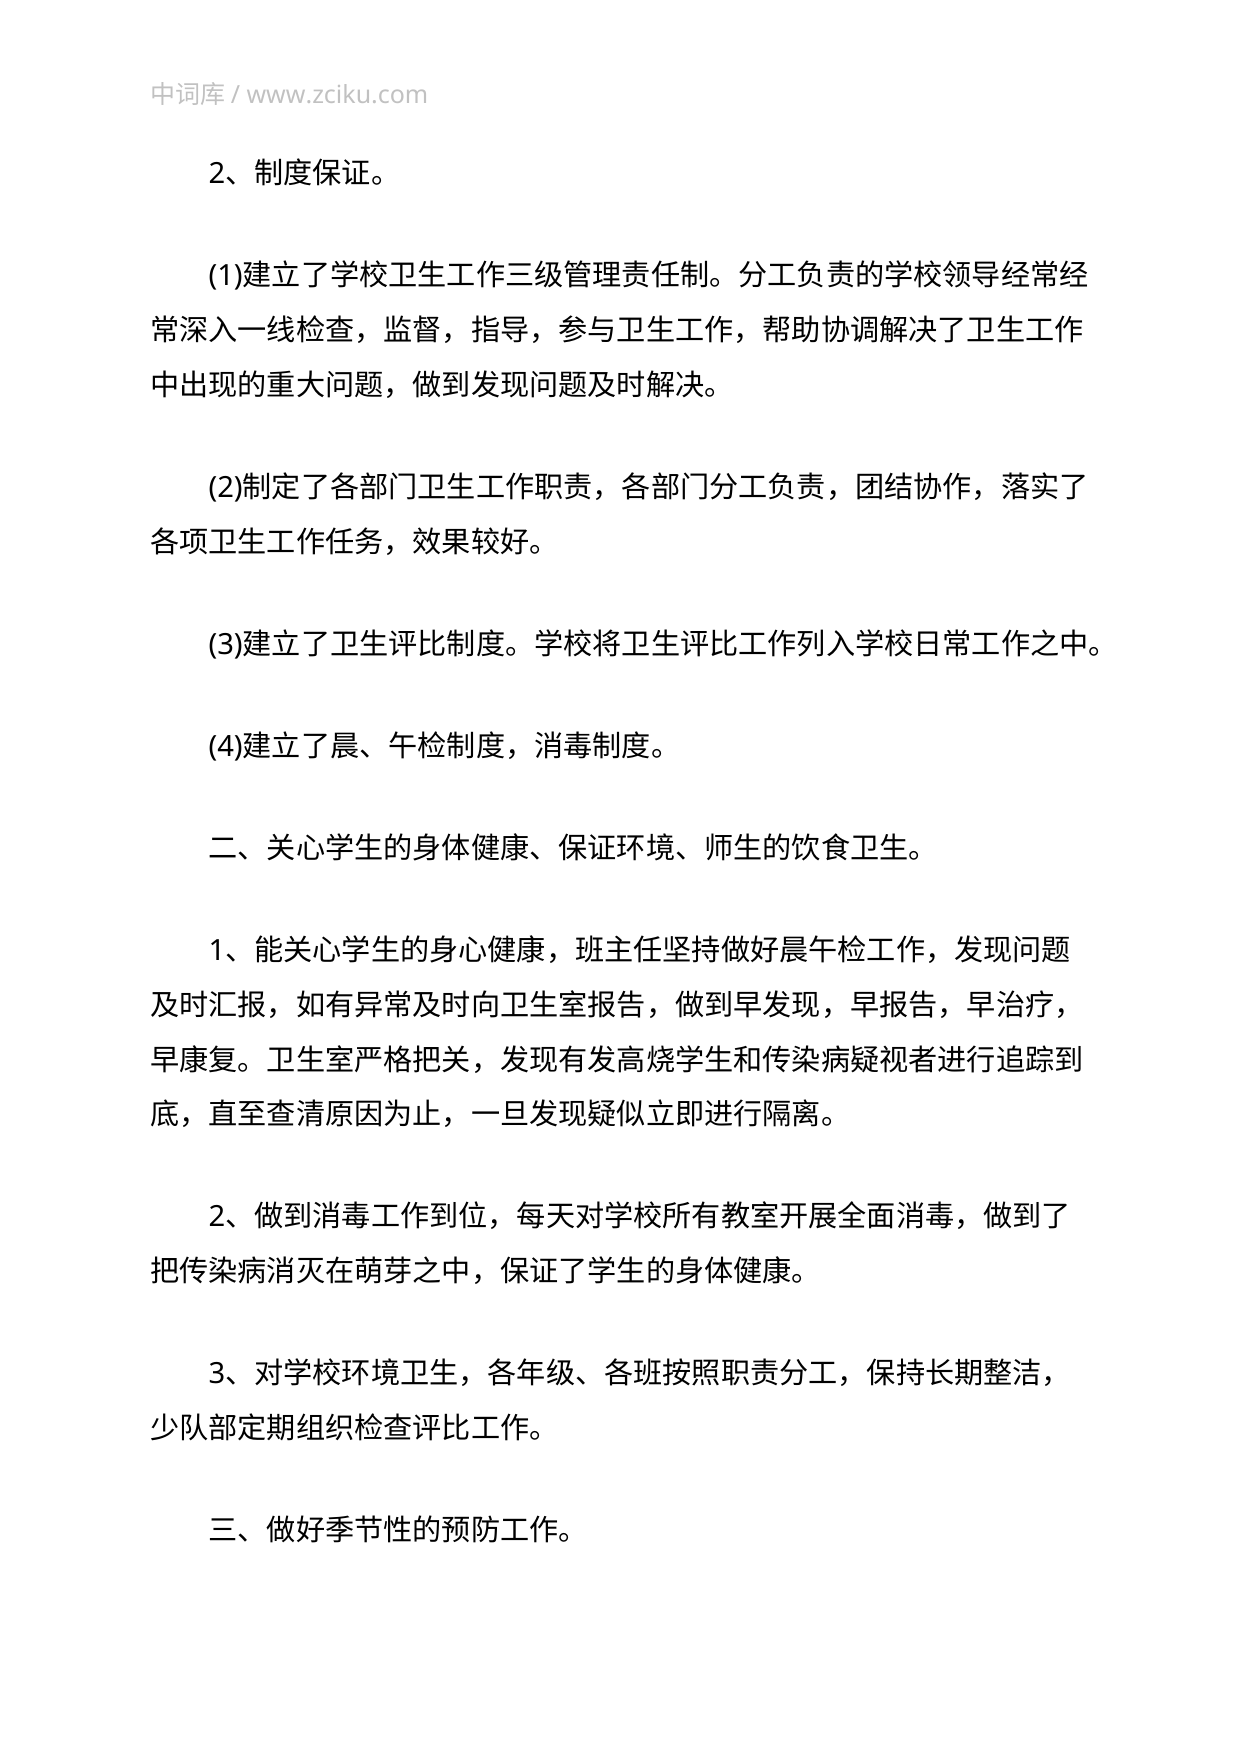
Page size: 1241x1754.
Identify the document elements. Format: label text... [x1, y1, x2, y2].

text (2)制定了各部门卫生工作职责，各部门分工负责，团结协作，落实了各项卫生工作任务，效果较好。 [150, 464, 1090, 561]
text (1)建立了学校卫生工作三级管理责任制。分工负责的学校领导经常经常深入一线检查，监督，指导，参与卫生工作，帮助协调解决了卫生工作中出现的重大问题，做到发现问题及时解决。 [150, 252, 1090, 404]
text 1、能关心学生的身心健康，班主任坚持做好晨午检工作，发现问题及时汇报，如有异常及时向卫生室报告，做到早发现，早报告，早治疗，早康复。卫生室严格把关，发现有发高烧学生和传染病疑视者进行追踪到底，直至查清原因为止，一旦发现疑似立即进行隔离。 [150, 926, 1090, 1133]
text 二、关心学生的身体健康、保证环境、师生的饮食卫生。 [150, 824, 1090, 867]
text 3、对学校环境卫生，各年级、各班按照职责分工，保持长期整洁，少队部定期组织检查评比工作。 [150, 1349, 1090, 1447]
text 三、做好季节性的预防工作。 [150, 1506, 1090, 1548]
text (3)建立了卫生评比制度。学校将卫生评比工作列入学校日常工作之中。 [150, 620, 1090, 663]
text 2、制度保证。 [150, 150, 1090, 192]
text 2、做到消毒工作到位，每天对学校所有教室开展全面消毒，做到了把传染病消灭在萌芽之中，保证了学生的身体健康。 [150, 1193, 1090, 1290]
text (4)建立了晨、午检制度，消毒制度。 [150, 722, 1090, 765]
